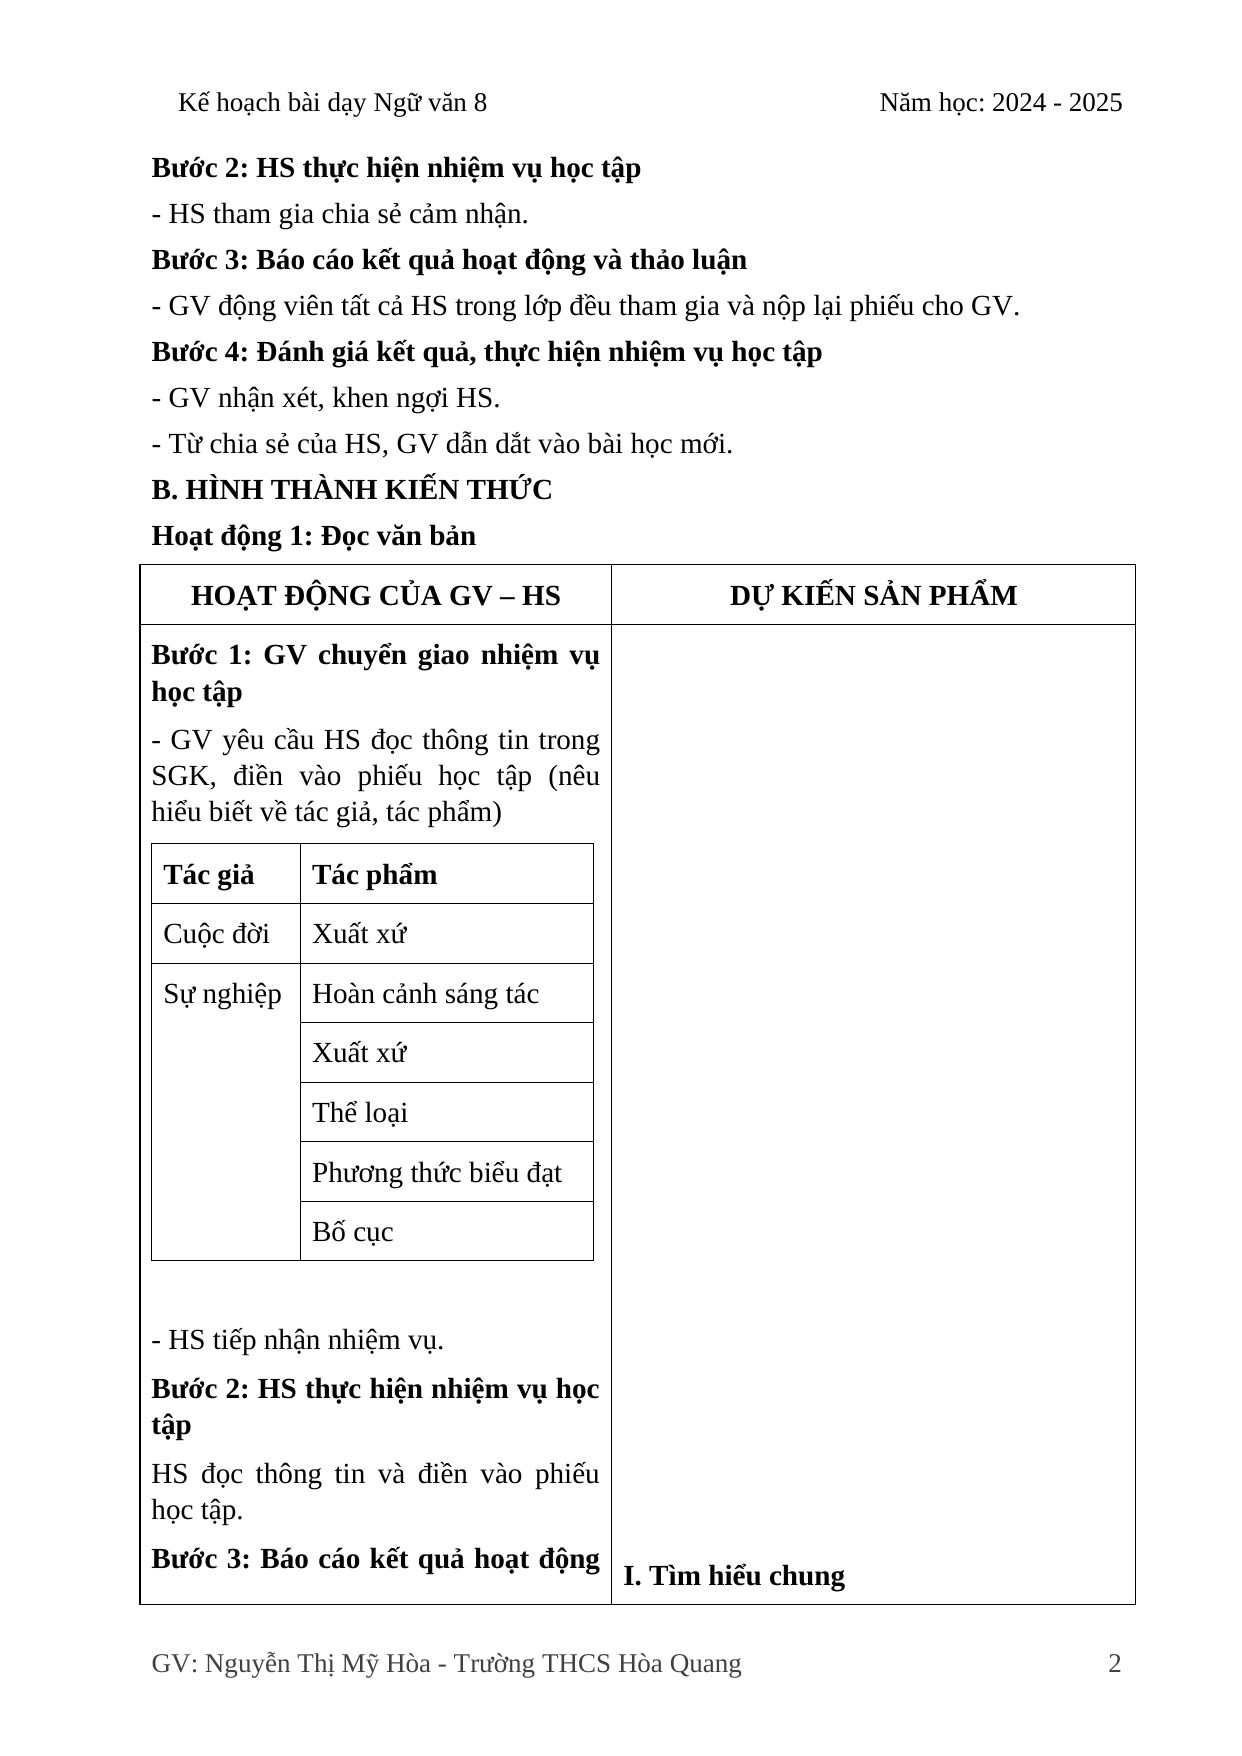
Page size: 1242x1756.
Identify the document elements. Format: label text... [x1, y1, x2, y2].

text Bước 2: HS thực hiện nhiệm vụ học tập [151, 150, 1150, 183]
text Bước 4: Đánh giá kết quả, thực hiện nhiệm vụ học tập [151, 334, 1150, 368]
text - Từ chia sẻ của HS, GV dẫn dắt vào bài học mới. [151, 426, 1150, 460]
text - HS tham gia chia sẻ cảm nhận. [151, 196, 1150, 229]
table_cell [612, 625, 1135, 1604]
text Bước 3: Báo cáo kết quả hoạt động và thảo luận [151, 242, 1150, 276]
table_header DỰ KIẾN SẢN PHẨM [612, 565, 1135, 624]
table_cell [141, 625, 611, 1604]
text Hoạt động 1: Đọc văn bản [151, 518, 1150, 552]
table_header HOẠT ĐỘNG CỦA GV – HS [141, 565, 611, 624]
text - GV nhận xét, khen ngợi HS. [151, 380, 1150, 414]
text - GV động viên tất cả HS trong lớp đều tham gia và nộp lại phiếu cho GV. [151, 288, 1150, 322]
text B. HÌNH THÀNH KIẾN THỨC [151, 472, 1150, 506]
